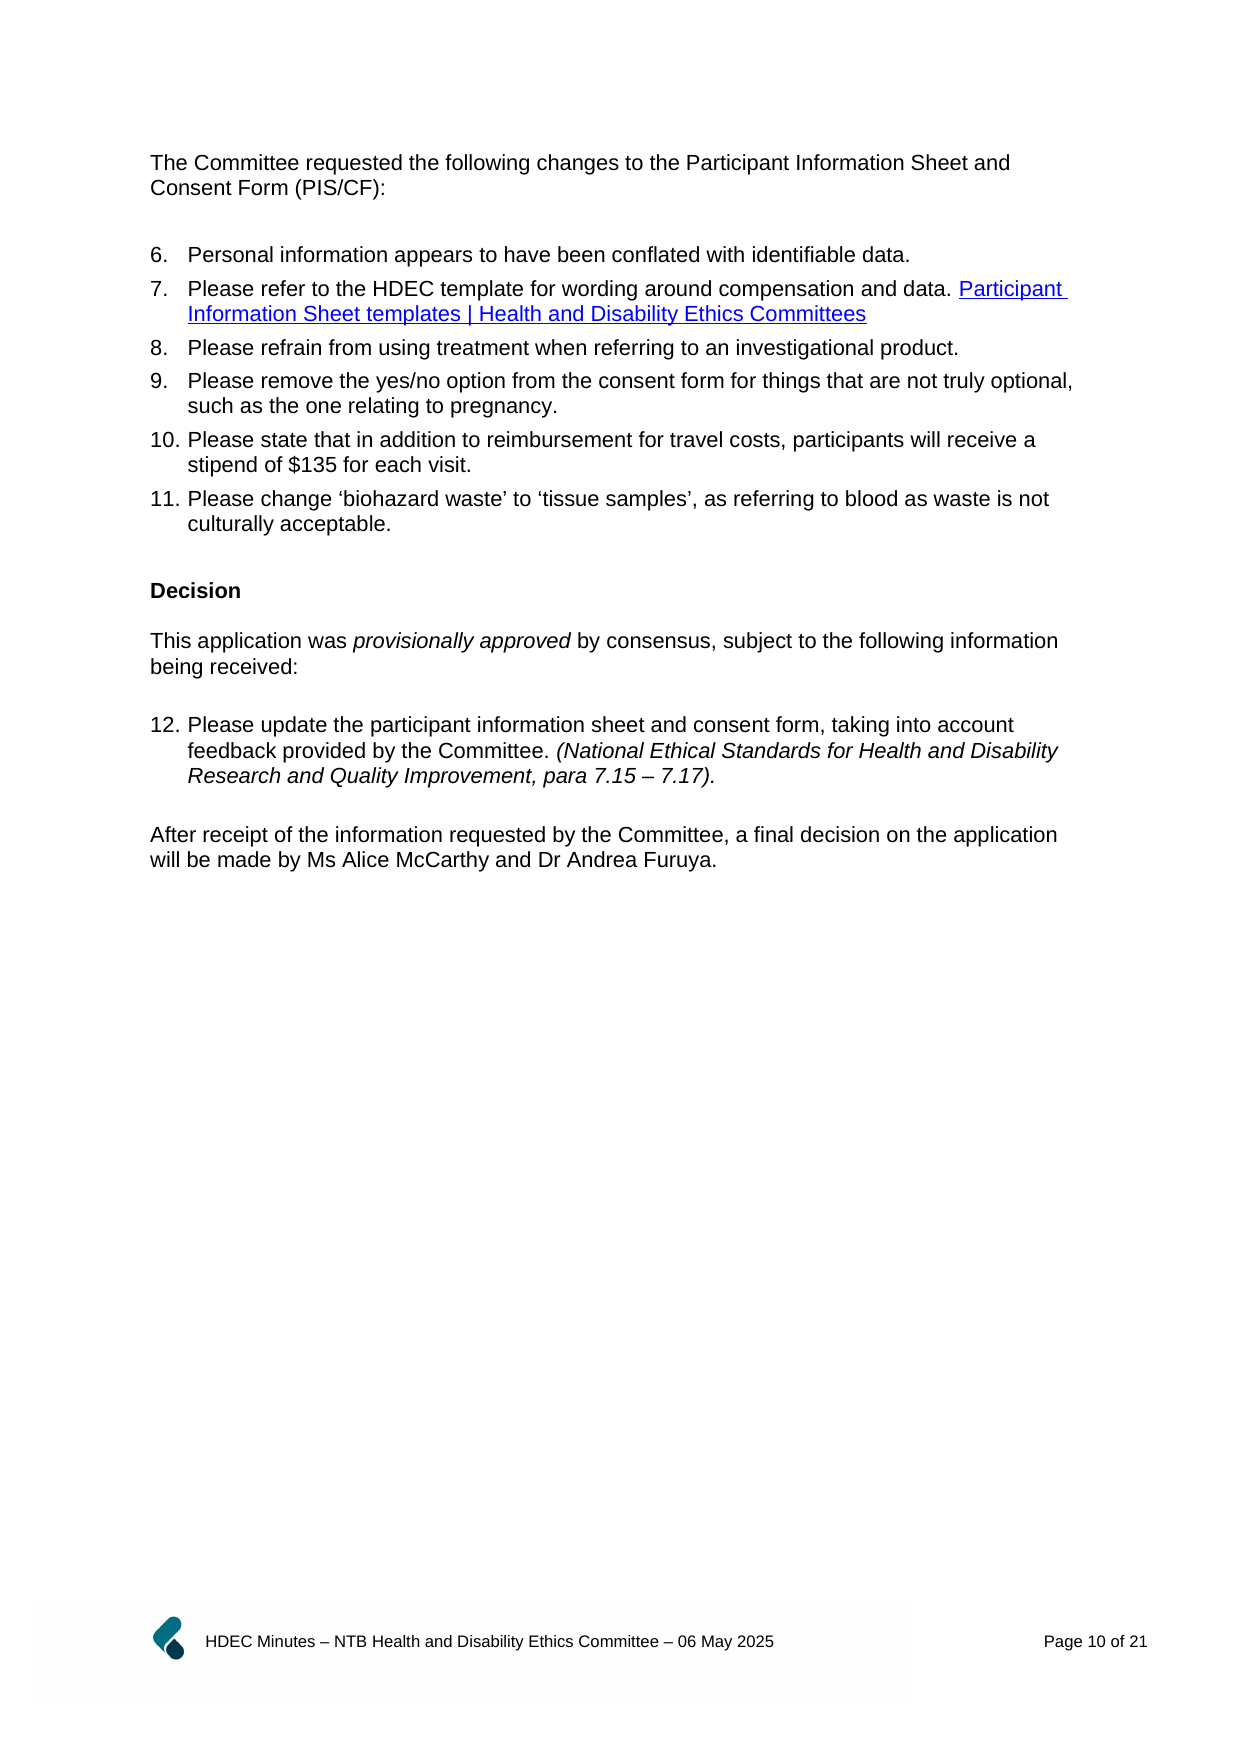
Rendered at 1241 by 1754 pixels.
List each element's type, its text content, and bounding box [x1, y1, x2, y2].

text Decision [150, 578, 1090, 603]
list Please refer to the HDEC template for wording around compensation and data. Participant Information Sheet templates | Health and Disability Ethics Committees [150, 276, 1090, 326]
list Personal information appears to have been conflated with identifiable data. [150, 242, 1090, 267]
text After receipt of the information requested by the Committee, a final decision on the application will be made by Ms Alice McCarthy and Dr Andrea Furuya. [150, 821, 1090, 872]
list Please update the participant information sheet and consent form, taking into account feedback provided by the Committee. (National Ethical Standards for Health and Disability Research and Quality Improvement, para 7.15 – 7.17). [150, 712, 1090, 788]
list Please remove the yes/no option from the consent form for things that are not truly optional, such as the one relating to pregnancy. [150, 368, 1090, 418]
list Please state that in addition to reimbursement for travel costs, participants will receive a stipend of $135 for each visit. [150, 427, 1090, 477]
list Please change ‘biohazard waste’ to ‘tissue samples’, as referring to blood as waste is not culturally acceptable. [150, 486, 1090, 536]
text This application was provisionally approved by consensus, subject to the following information being received: [150, 628, 1090, 679]
picture [30, 1603, 915, 1702]
list Please refrain from using treatment when referring to an investigational product. [150, 334, 1090, 360]
list The Committee requested the following changes to the Participant Information Sheet and Consent Form (PIS/CF): [150, 150, 1090, 200]
